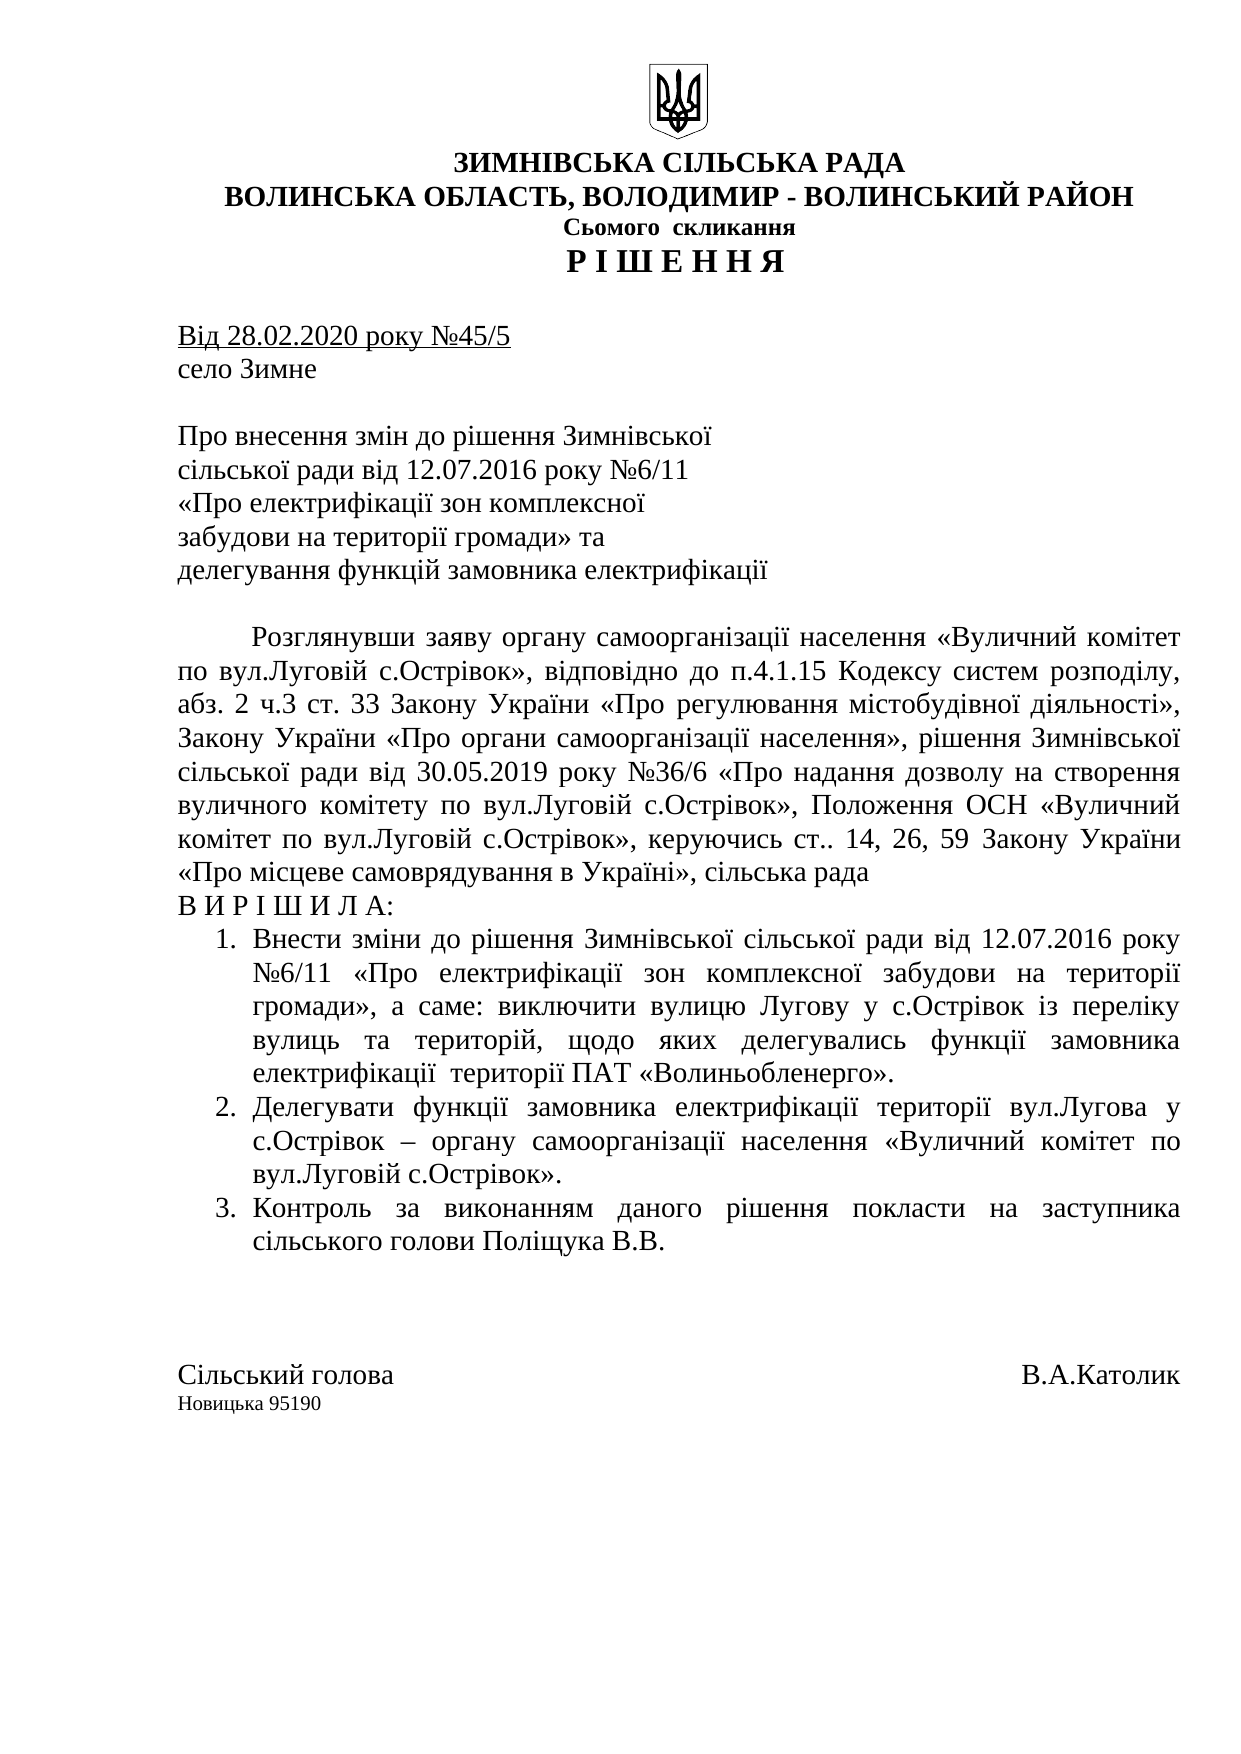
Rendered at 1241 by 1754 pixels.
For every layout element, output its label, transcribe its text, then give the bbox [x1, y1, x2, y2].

text Р І Ш Е Н Н Я [140, 241, 1211, 279]
text забудови на території громади» та [177, 519, 1181, 552]
text Розглянувши заяву органу самоорганізації населення «Вуличний комітет по вул.Луговій с.Острівок», відповідно до п.4.1.15 Кодексу систем розподілу, абз. 2 ч.3 ст. 33 Закону України «Про регулювання містобудівної діяльності», Закону України «Про органи самоорганізації населення», рішення Зимнівської сільської ради від 30.05.2019 року №36/6 «Про надання дозволу на створення вуличного комітету по вул.Луговій с.Острівок», Положення ОСН «Вуличний комітет по вул.Луговій с.Острівок», керуючись ст.. 14, 26, 59 Закону України «Про місцеве самоврядування в Україні», сільська рада [177, 619, 1181, 720]
text ВОЛИНСЬКА ОБЛАСТЬ, ВОЛОДИМИР - ВОЛИНСЬКИЙ РАЙОН [177, 179, 1181, 212]
text Про внесення змін до рішення Зимнівської [177, 418, 1181, 452]
text Сільський голова В.А.Католик [177, 1357, 1181, 1391]
list Внести зміни до рішення Зимнівської сільської ради від 12.07.2016 року №6/11 «Про електрифікації зон комплексної забудови на території громади», а саме: виключити вулицю Лугову у с.Острівок із переліку вулиць та територій, щодо яких делегувались функції замовника електрифікації території ПАТ «Волиньобленерго». [215, 921, 1181, 1089]
text В И Р І Ш И Л А: [177, 888, 1181, 921]
text Від 28.02.2020 року №45/5 [177, 318, 1211, 351]
list Контроль за виконанням даного рішення покласти на заступника сільського голови Поліщука В.В. [215, 1190, 1181, 1257]
text Сьомого скликання [177, 212, 1181, 241]
text сільської ради від 12.07.2016 року №6/11 [177, 452, 1181, 485]
text «Про електрифікації зон комплексної [177, 485, 1181, 519]
text Розглянувши заяву органу самоорганізації населення «Вуличний комітет по вул.Луговій с.Острівок», відповідно до п.4.1.15 Кодексу систем розподілу, абз. 2 ч.3 ст. 33 Закону України «Про регулювання містобудівної діяльності», Закону України «Про органи самоорганізації населення», рішення Зимнівської сільської ради від 30.05.2019 року №36/6 «Про надання дозволу на створення вуличного комітету по вул.Луговій с.Острівок», Положення ОСН «Вуличний комітет по вул.Луговій с.Острівок», керуючись ст.. 14, 26, 59 Закону України «Про місцеве самоврядування в Україні», сільська рада [177, 821, 1181, 888]
list Делегувати функції замовника електрифікації території вул.Лугова у с.Острівок – органу самоорганізації населення «Вуличний комітет по вул.Луговій с.Острівок». [215, 1089, 1181, 1190]
text ЗИМНІВСЬКА СІЛЬСЬКА РАДА [177, 145, 1181, 179]
text Новицька 95190 [177, 1391, 1181, 1415]
text делегування функцій замовника електрифікації [177, 552, 1181, 586]
text село Зимне [177, 351, 1211, 385]
